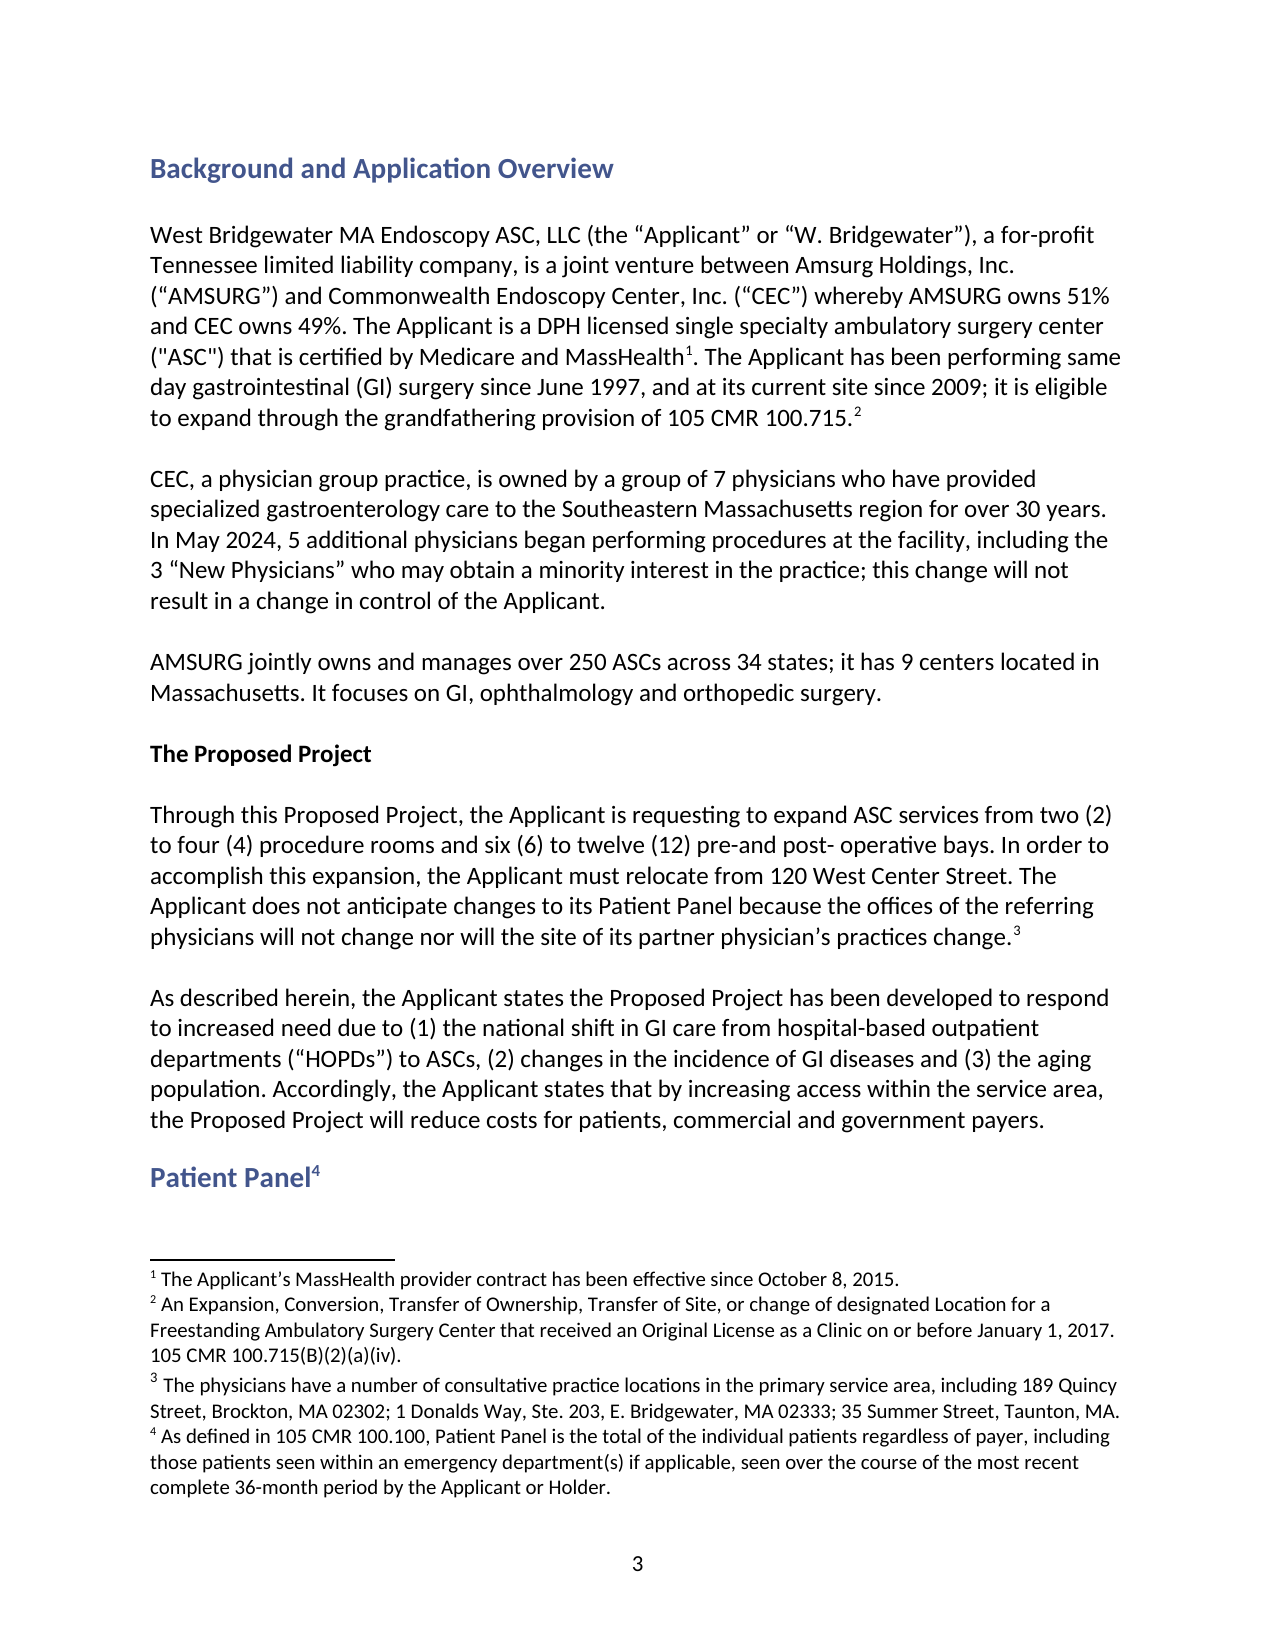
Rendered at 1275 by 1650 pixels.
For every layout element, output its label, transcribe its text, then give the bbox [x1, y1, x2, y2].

text AMSURG jointly owns and manages over 250 ASCs across 34 states; it has 9 centers located in Massachusetts. It focuses on GI, ophthalmology and orthopedic surgery. [150, 646, 1125, 707]
text CEC, a physician group practice, is owned by a group of 7 physicians who have provided specialized gastroenterology care to the Southeastern Massachusetts region for over 30 years. [150, 463, 1125, 524]
subtitle Patient Panel [150, 1159, 1125, 1195]
text In May 2024, 5 additional physicians began performing procedures at the facility, including the 3 “New Physicians” who may obtain a minority interest in the practice; this change will not result in a change in control of the Applicant. [150, 524, 1125, 616]
text Through this Proposed Project, the Applicant is requesting to expand ASC services from two (2) to four (4) procedure rooms and six (6) to twelve (12) pre-and post- operative bays. In order to accomplish this expansion, the Applicant must relocate from 120 West Center Street. The Applicant does not anticipate changes to its Patient Panel because the offices of the referring physicians will not change nor will the site of its partner physician’s practices change. [150, 799, 1125, 951]
subtitle Background and Application Overview [150, 150, 1125, 186]
text West Bridgewater MA Endoscopy ASC, LLC (the “Applicant” or “W. Bridgewater”), a for-profit Tennessee limited liability company, is a joint venture between Amsurg Holdings, Inc. (“AMSURG”) and Commonwealth Endoscopy Center, Inc. (“CEC”) whereby AMSURG owns 51% and CEC owns 49%. The Applicant is a DPH licensed single specialty ambulatory surgery center ("ASC") that is certified by Medicare and MassHealth. The Applicant has been performing same day gastrointestinal (GI) surgery since June 1997, and at its current site since 2009; it is eligible to expand through the grandfathering provision of 105 CMR 100.715. [150, 219, 1125, 433]
text As described herein, the Applicant states the Proposed Project has been developed to respond to increased need due to (1) the national shift in GI care from hospital-based outpatient departments (“HOPDs”) to ASCs, (2) changes in the incidence of GI diseases and (3) the aging population. Accordingly, the Applicant states that by increasing access within the service area, the Proposed Project will reduce costs for patients, commercial and government payers. [150, 982, 1125, 1134]
text The Proposed Project [150, 738, 1125, 768]
